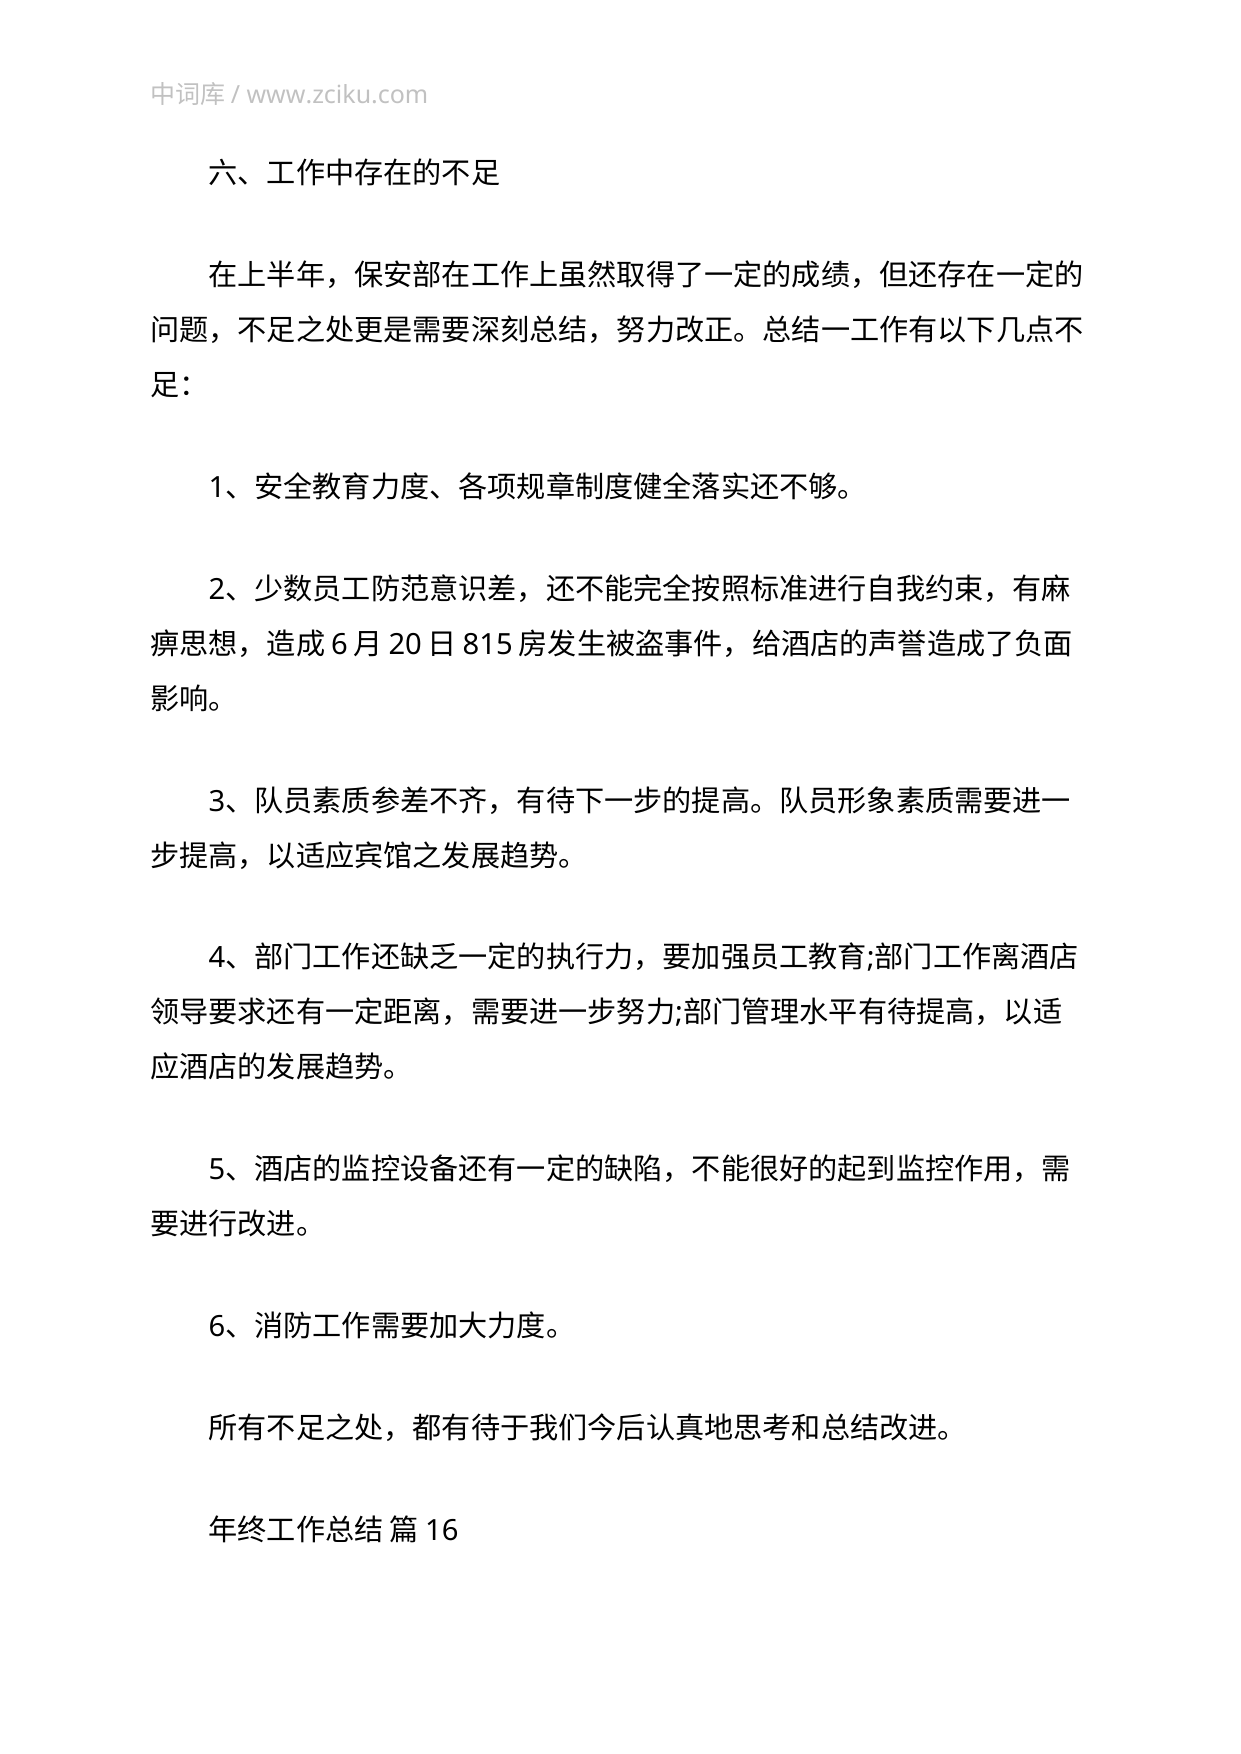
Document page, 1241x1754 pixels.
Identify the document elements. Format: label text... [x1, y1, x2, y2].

text 在上半年，保安部在工作上虽然取得了一定的成绩，但还存在一定的问题，不足之处更是需要深刻总结，努力改正。总结一工作有以下几点不足： [150, 252, 1090, 404]
text 六、工作中存在的不足 [150, 150, 1090, 192]
text 年终工作总结 篇16 [150, 1506, 1090, 1548]
text 5、酒店的监控设备还有一定的缺陷，不能很好的起到监控作用，需要进行改进。 [150, 1146, 1090, 1243]
text 1、安全教育力度、各项规章制度健全落实还不够。 [150, 463, 1090, 506]
text 6、消防工作需要加大力度。 [150, 1302, 1090, 1345]
text 所有不足之处，都有待于我们今后认真地思考和总结改进。 [150, 1404, 1090, 1447]
text 4、部门工作还缺乏一定的执行力，要加强员工教育;部门工作离酒店领导要求还有一定距离，需要进一步努力;部门管理水平有待提高，以适应酒店的发展趋势。 [150, 934, 1090, 1086]
text 2、少数员工防范意识差，还不能完全按照标准进行自我约束，有麻痹思想，造成6月20日815房发生被盗事件，给酒店的声誉造成了负面影响。 [150, 565, 1090, 718]
text 3、队员素质参差不齐，有待下一步的提高。队员形象素质需要进一步提高，以适应宾馆之发展趋势。 [150, 777, 1090, 874]
